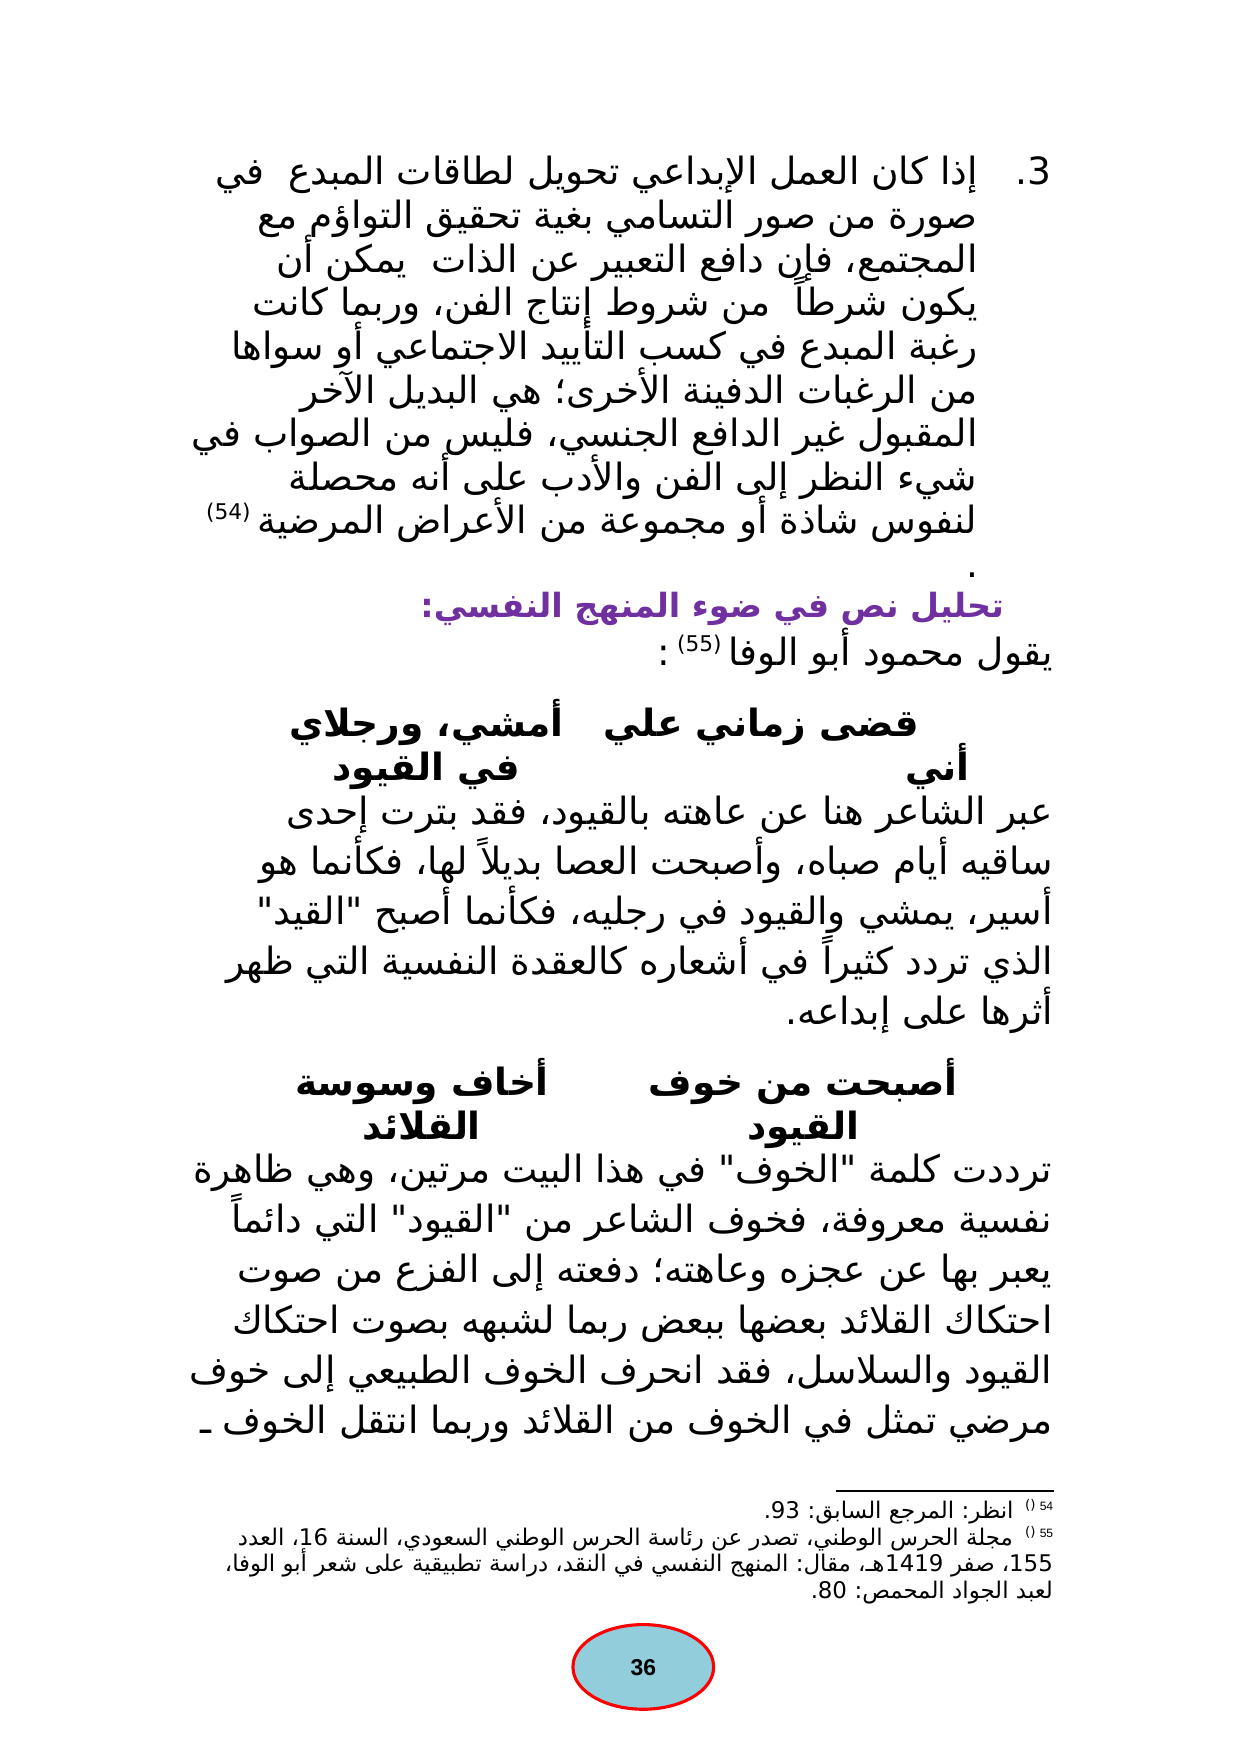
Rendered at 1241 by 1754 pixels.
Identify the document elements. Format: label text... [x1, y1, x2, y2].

table_header أخاف وسوسة القلائد [239, 1061, 605, 1148]
table_header أصبحت من خوف القيود [605, 1061, 1001, 1148]
table_header أمشي، ورجلاي في القيود [244, 702, 609, 789]
text عبر الشاعر هنا عن عاهته بالقيود، فقد بترت إحدى ساقيه أيام صباه، وأصبحت العصا بديلاً لها، فكأنما هو أسير، يمشي والقيود في رجليه، فكأنما أصبح "القيد" الذي تردد كثيراً في أشعاره كالعقدة النفسية التي ظهر أثرها على إبداعه. [187, 789, 1053, 1033]
table_header قضى زماني علي أني [609, 702, 981, 789]
text يقول محمود أبو الوفا () : [187, 631, 1053, 675]
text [187, 1148, 1053, 1442]
list إذا كان العمل الإبداعي تحويل لطاقات المبدع في صورة من صور التسامي بغية تحقيق التواؤم مع المجتمع، فإن دافع التعبير عن الذات يمكن أن يكون شرطاً من شروط إنتاج الفن، وربما كانت رغبة المبدع في كسب التأييد الاجتماعي أو سواها من الرغبات الدفينة الأخرى؛ هي البديل الآخر المقبول غير الدافع الجنسي، فليس من الصواب في شيء النظر إلى الفن والأدب على أنه محصلة لنفوس شاذة أو مجموعة من الأعراض المرضية () . [187, 150, 1016, 586]
text تحليل نص في ضوء المنهج النفسي: [187, 586, 1016, 625]
